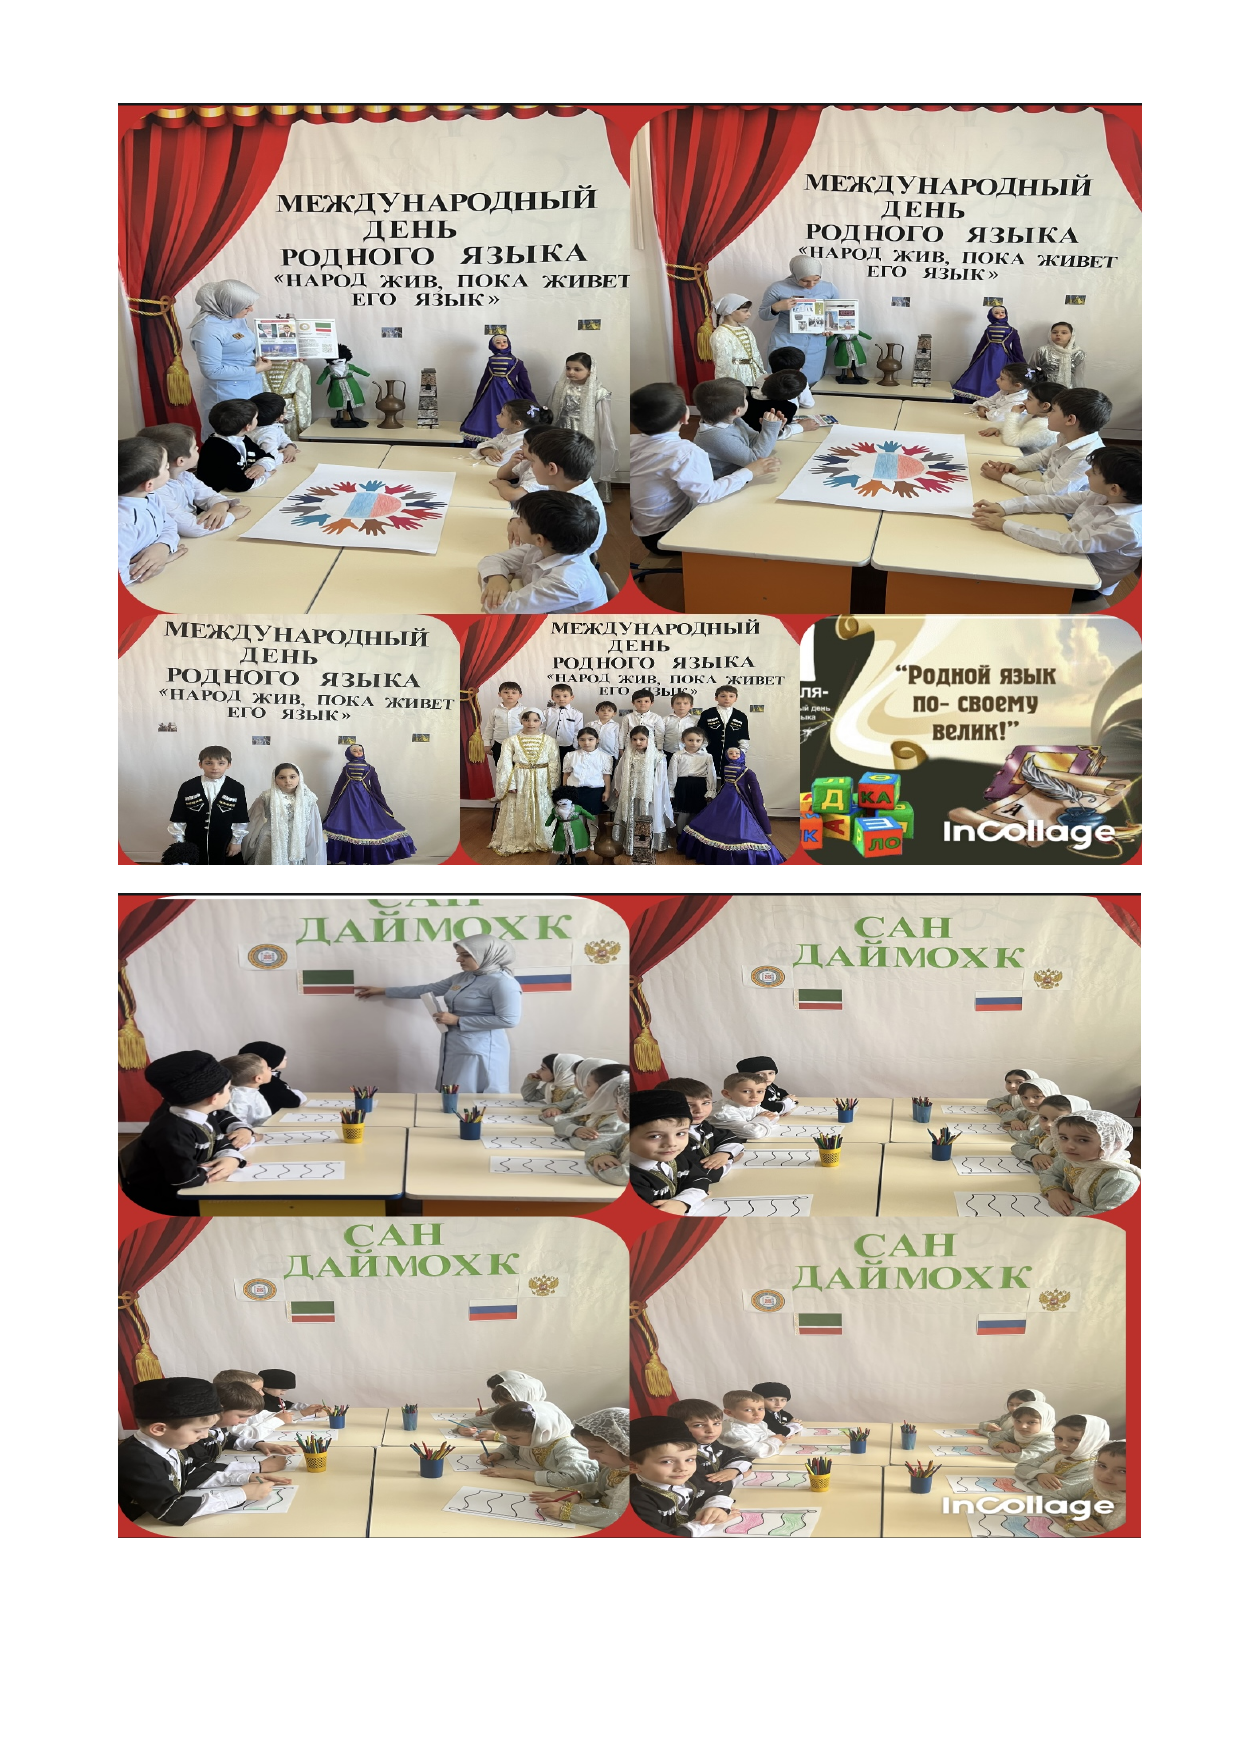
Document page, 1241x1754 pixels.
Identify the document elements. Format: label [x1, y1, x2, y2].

picture [118, 893, 1141, 1538]
picture [118, 103, 1142, 865]
